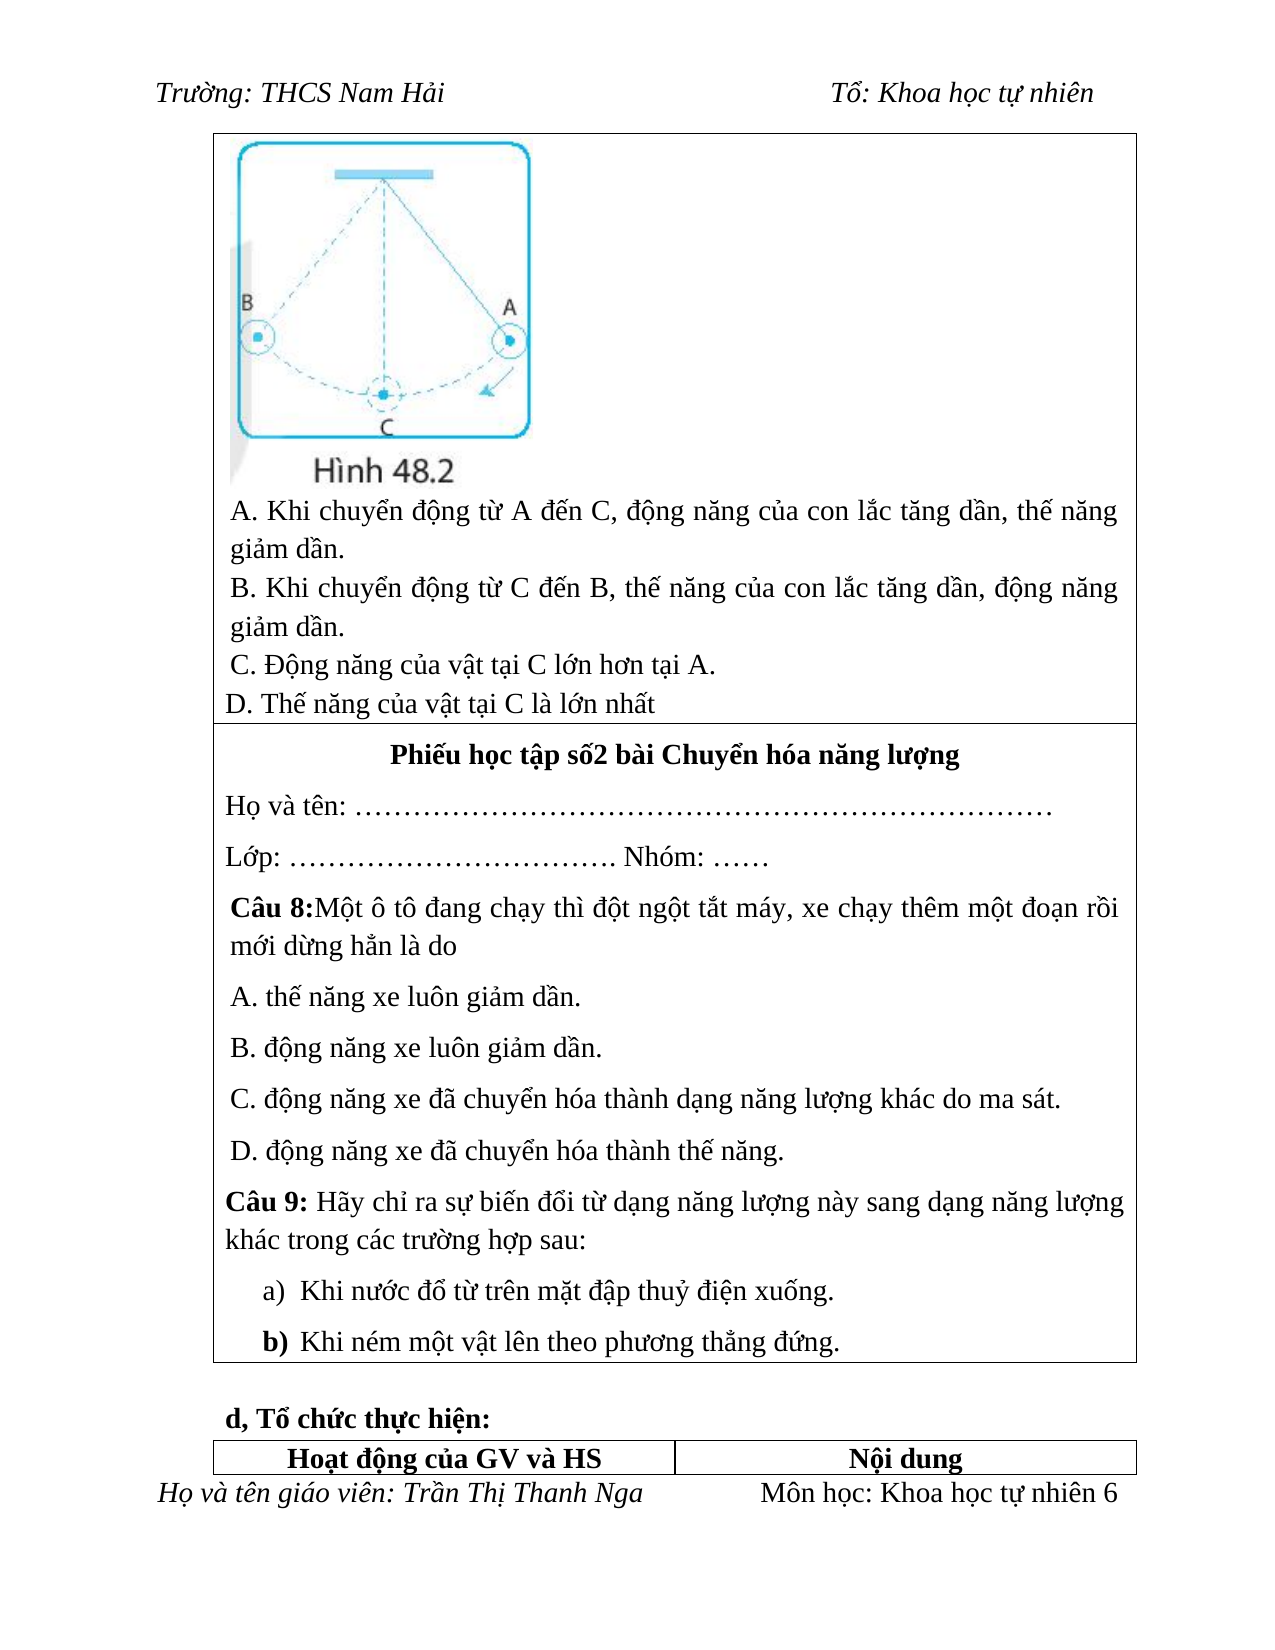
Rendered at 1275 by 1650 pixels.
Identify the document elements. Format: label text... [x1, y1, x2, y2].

picture [230, 134, 534, 489]
table_cell Phiếu học tập số2 bài Chuyển hóa năng lượng Họ và tên: ……………………………………………………………… Lớp: ……………………………. Nhóm: …… Câu 8:Một ô tô đang chạy thì đột ngột tắt máy, xe chạy thêm một đoạn rồi mới dừng hẳn là do A. thế năng xe luôn giảm dần. B. động năng xe luôn giảm dần. C. động năng xe đã chuyển hóa thành dạng năng lượng khác do ma sát. D. động năng xe đã chuyển hóa thành thế năng. Câu 9: Hãy chỉ ra sự biến đổi từ dạng năng lượng này sang dạng năng lượng khác trong các trường hợp sau: Khi nước đổ từ trên mặt đập thuỷ điện xuống. Khi ném một vật lên theo phương thẳng đứng. [214, 724, 1136, 1362]
table_header Nội dung [676, 1441, 1136, 1474]
list d, Tổ chức thực hiện: [225, 1401, 1125, 1435]
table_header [214, 1441, 674, 1474]
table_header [214, 134, 1136, 723]
